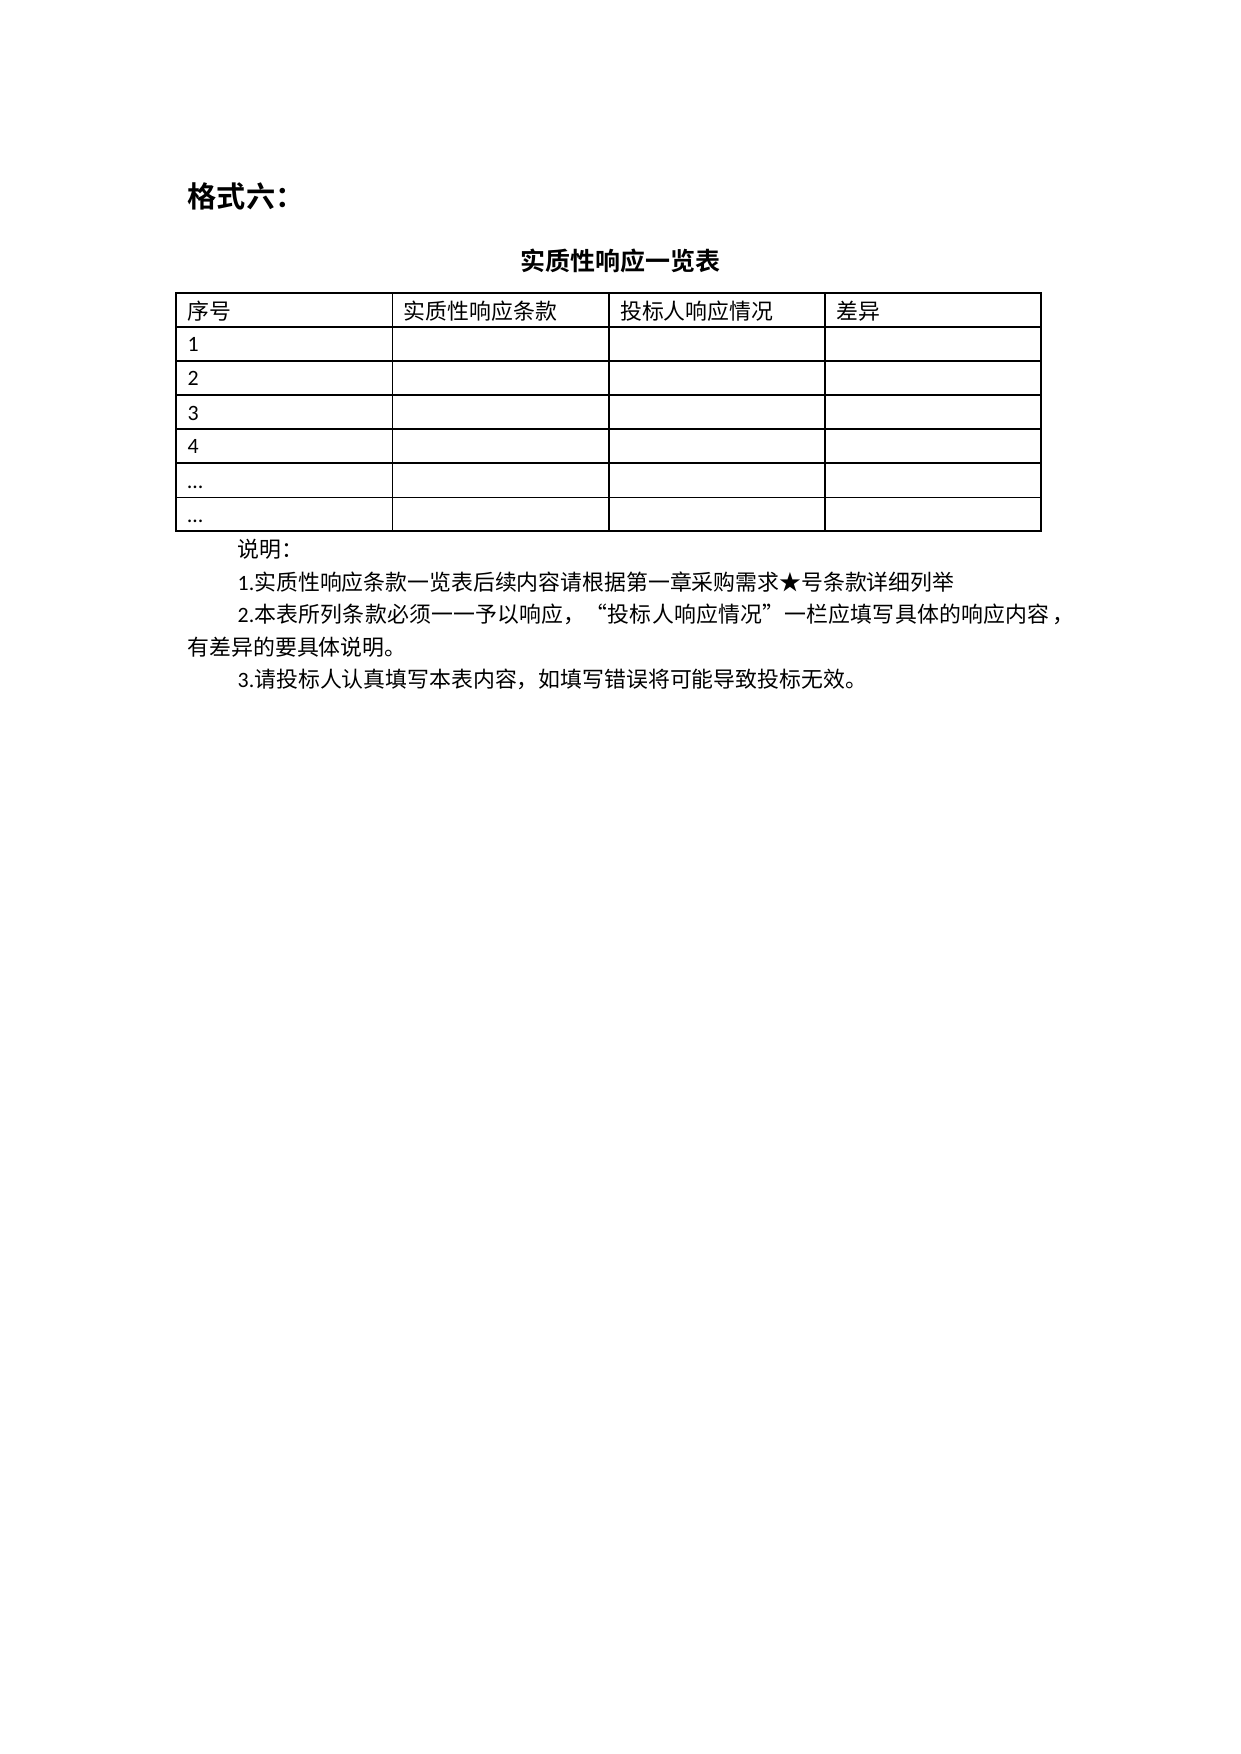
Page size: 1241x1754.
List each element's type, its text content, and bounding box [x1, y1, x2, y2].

table_cell 3 [177, 396, 392, 428]
table_cell 4 [177, 430, 392, 462]
text 格式六： [187, 162, 1053, 227]
table_header 实质性响应条款 [393, 294, 608, 326]
table_header 差异 [826, 294, 1040, 326]
table_cell [393, 396, 608, 428]
text 实质性响应一览表 [187, 227, 1053, 292]
table_cell 2 [177, 362, 392, 394]
table_cell [610, 464, 824, 496]
text 1.实质性响应条款一览表后续内容请根据第一章采购需求★号条款详细列举 [187, 564, 1053, 597]
table_cell [610, 362, 824, 394]
table_cell [610, 328, 824, 360]
table_cell [826, 362, 1040, 394]
table_header 投标人响应情况 [610, 294, 824, 326]
table_cell [826, 396, 1040, 428]
table_cell [393, 498, 608, 530]
table_cell [610, 498, 824, 530]
text 3.请投标人认真填写本表内容，如填写错误将可能导致投标无效。 [187, 662, 1053, 694]
table_cell [826, 464, 1040, 496]
table_cell [393, 328, 608, 360]
table_cell … [177, 498, 392, 530]
text 说明： [187, 532, 1053, 564]
table_cell [393, 362, 608, 394]
table_cell 1 [177, 328, 392, 360]
table_cell [393, 430, 608, 462]
table_cell [826, 498, 1040, 530]
table_header 序号 [177, 294, 392, 326]
table_cell [826, 328, 1040, 360]
table_cell [393, 464, 608, 496]
table_cell [610, 430, 824, 462]
table_cell … [177, 464, 392, 496]
table_cell [610, 396, 824, 428]
text 2.本表所列条款必须一一予以响应，“投标人响应情况”一栏应填写具体的响应内容，有差异的要具体说明。 [187, 597, 1053, 662]
table_cell [826, 430, 1040, 462]
